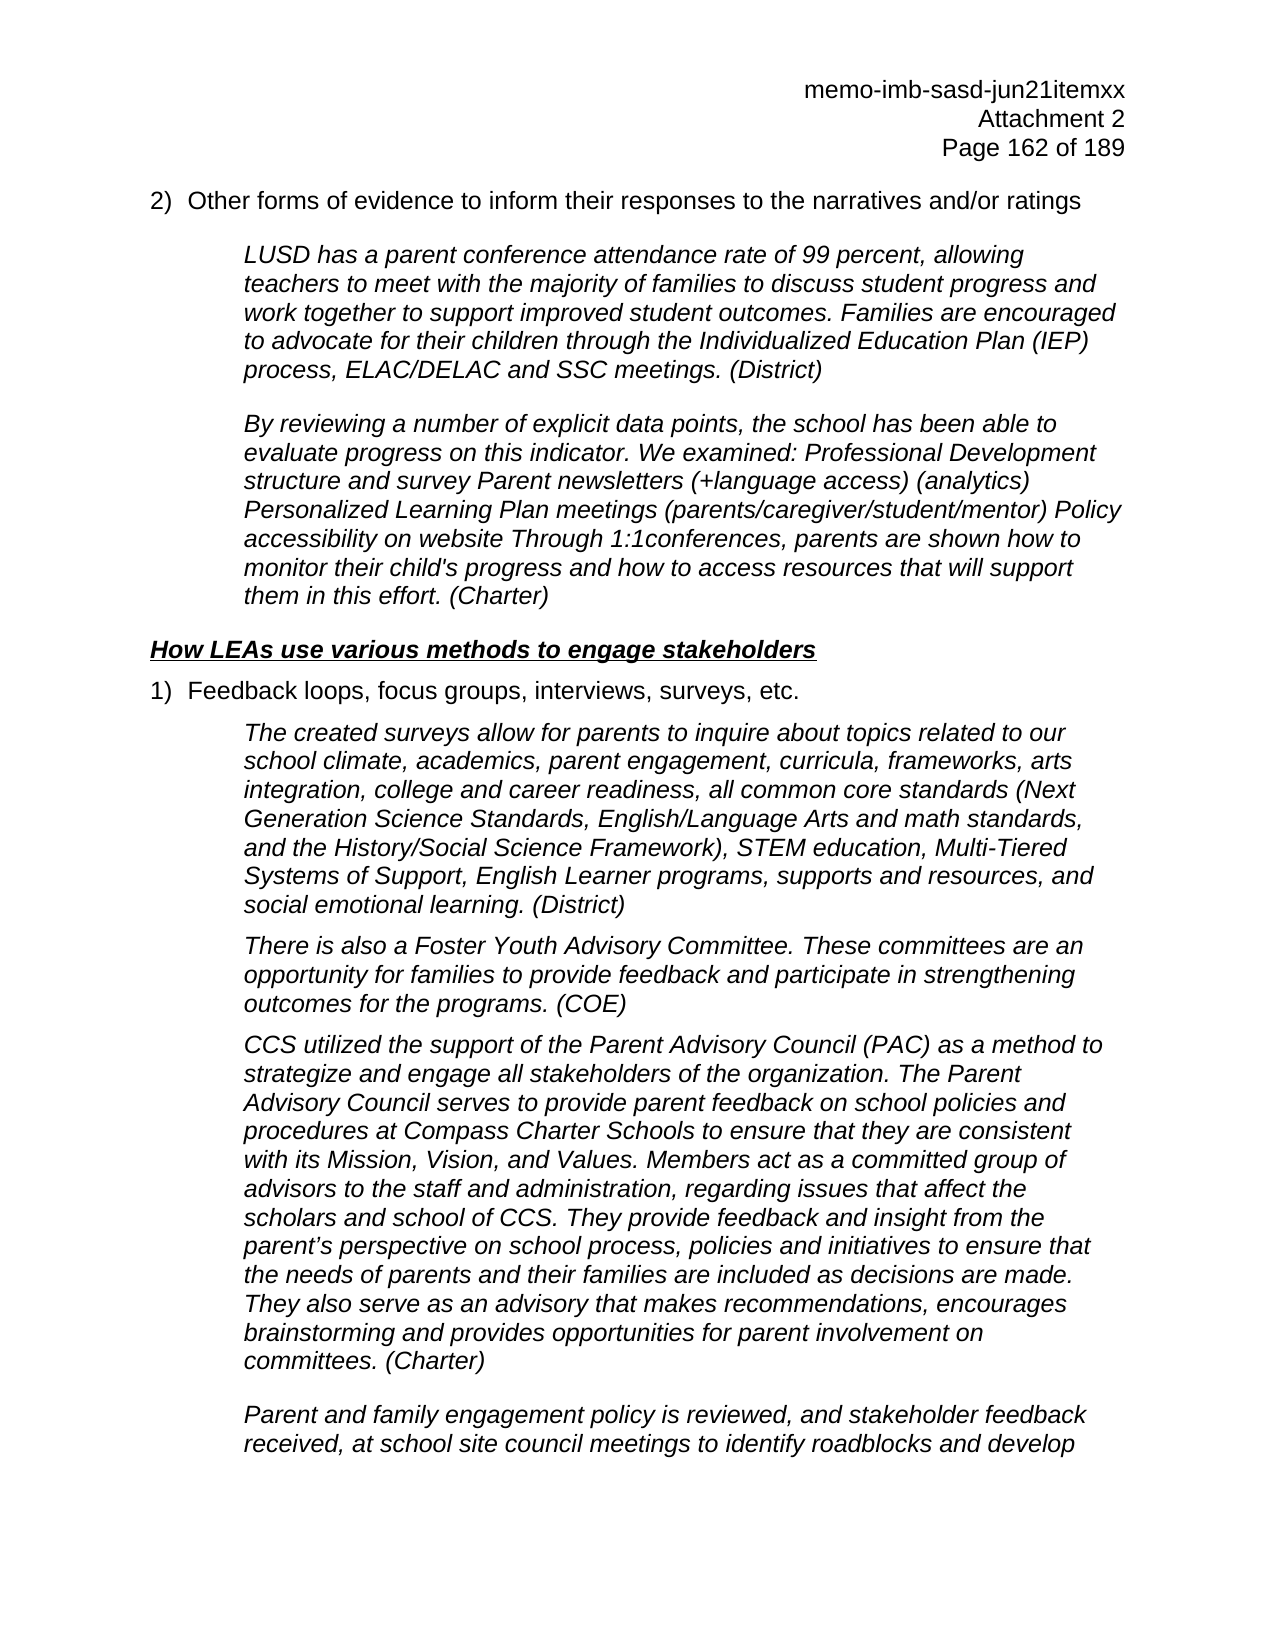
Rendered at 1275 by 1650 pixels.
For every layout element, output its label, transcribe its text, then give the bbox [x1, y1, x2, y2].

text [244, 1400, 1125, 1457]
list Feedback loops, focus groups, interviews, surveys, etc. [150, 676, 1125, 705]
text There is also a Foster Youth Advisory Committee. These committees are an opportunity for families to provide feedback and participate in strengthening outcomes for the programs. (COE) [244, 931, 1125, 1017]
list Other forms of evidence to inform their responses to the narratives and/or ratings [150, 186, 1125, 215]
text How LEAs use various methods to engage stakeholders [150, 635, 1125, 664]
text The created surveys allow for parents to inquire about topics related to our school climate, academics, parent engagement, curricula, frameworks, arts integration, college and career readiness, all common core standards (Next Generation Science Standards, English/Language Arts and math standards, and the History/Social Science Framework), STEM education, Multi-Tiered Systems of Support, English Learner programs, supports and resources, and social emotional learning. (District) [244, 717, 1125, 919]
text LUSD has a parent conference attendance rate of 99 percent, allowing teachers to meet with the majority of families to discuss student progress and work together to support improved student outcomes. Families are encouraged to advocate for their children through the Individualized Education Plan (IEP) process, ELAC/DELAC and SSC meetings. (District) [244, 240, 1125, 384]
text By reviewing a number of explicit data points, the school has been able to evaluate progress on this indicator. We examined: Professional Development structure and survey Parent newsletters (+language access) (analytics) Personalized Learning Plan meetings (parents/caregiver/student/mentor) Policy accessibility on website Through 1:1conferences, parents are shown how to monitor their child's progress and how to access resources that will support them in this effort. (Charter) [244, 409, 1125, 610]
text CCS utilized the support of the Parent Advisory Council (PAC) as a method to strategize and engage all stakeholders of the organization. The Parent Advisory Council serves to provide parent feedback on school policies and procedures at Compass Charter Schools to ensure that they are consistent with its Mission, Vision, and Values. Members act as a committed group of advisors to the staff and administration, regarding issues that affect the scholars and school of CCS. They provide feedback and insight from the parent’s perspective on school process, policies and initiatives to ensure that the needs of parents and their families are included as decisions are made. They also serve as an advisory that makes recommendations, encourages brainstorming and provides opportunities for parent involvement on committees. (Charter) [244, 1030, 1125, 1375]
